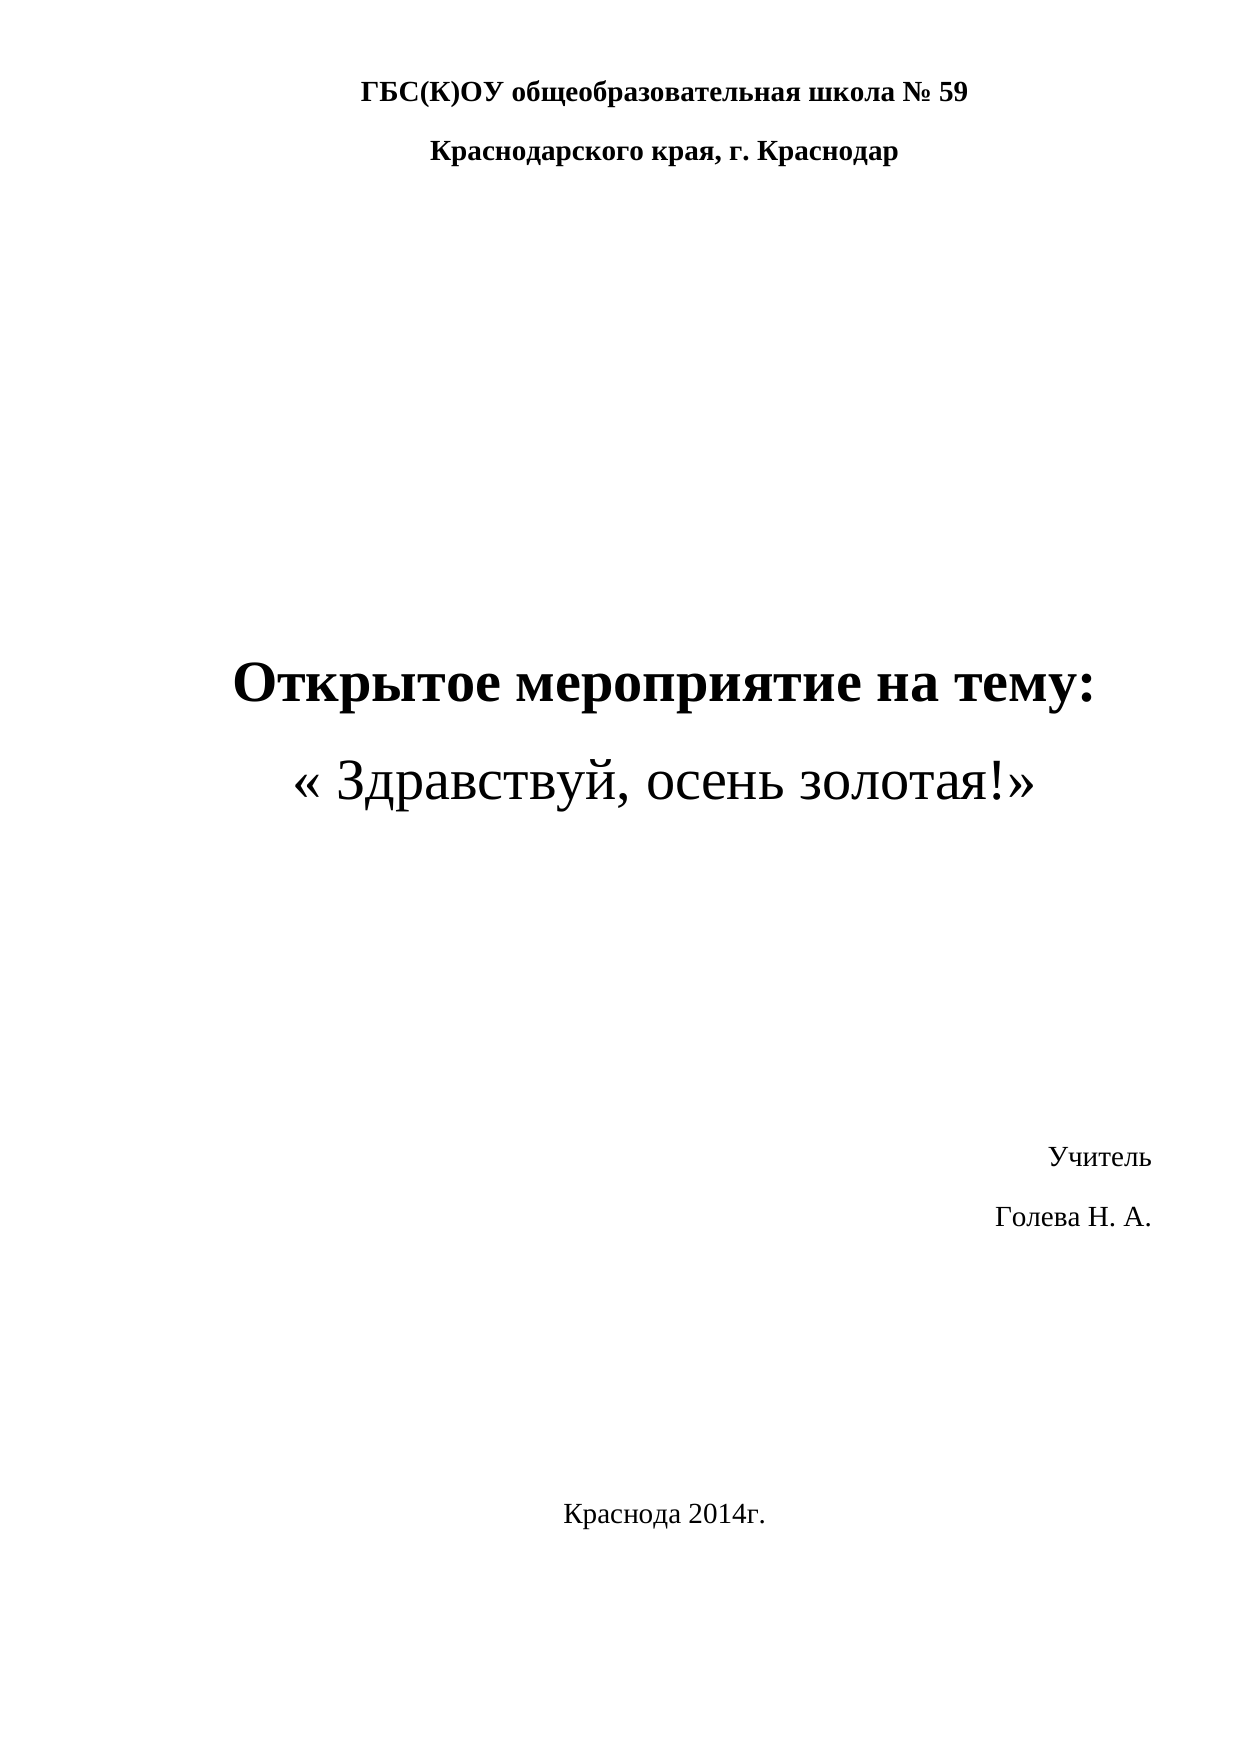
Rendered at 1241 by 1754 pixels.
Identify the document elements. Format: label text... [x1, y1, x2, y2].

text Голева Н. А. [177, 1199, 1152, 1232]
text ГБС(К)ОУ общеобразовательная школа № 59 [177, 74, 1152, 107]
text Открытое мероприятие на тему: [177, 647, 1152, 714]
text Краснодарского края, г. Краснодар [177, 133, 1152, 167]
text « Здравствуй, осень золотая!» [177, 745, 1152, 812]
text Краснода 2014г. [177, 1496, 1152, 1529]
text Учитель [177, 1139, 1152, 1173]
